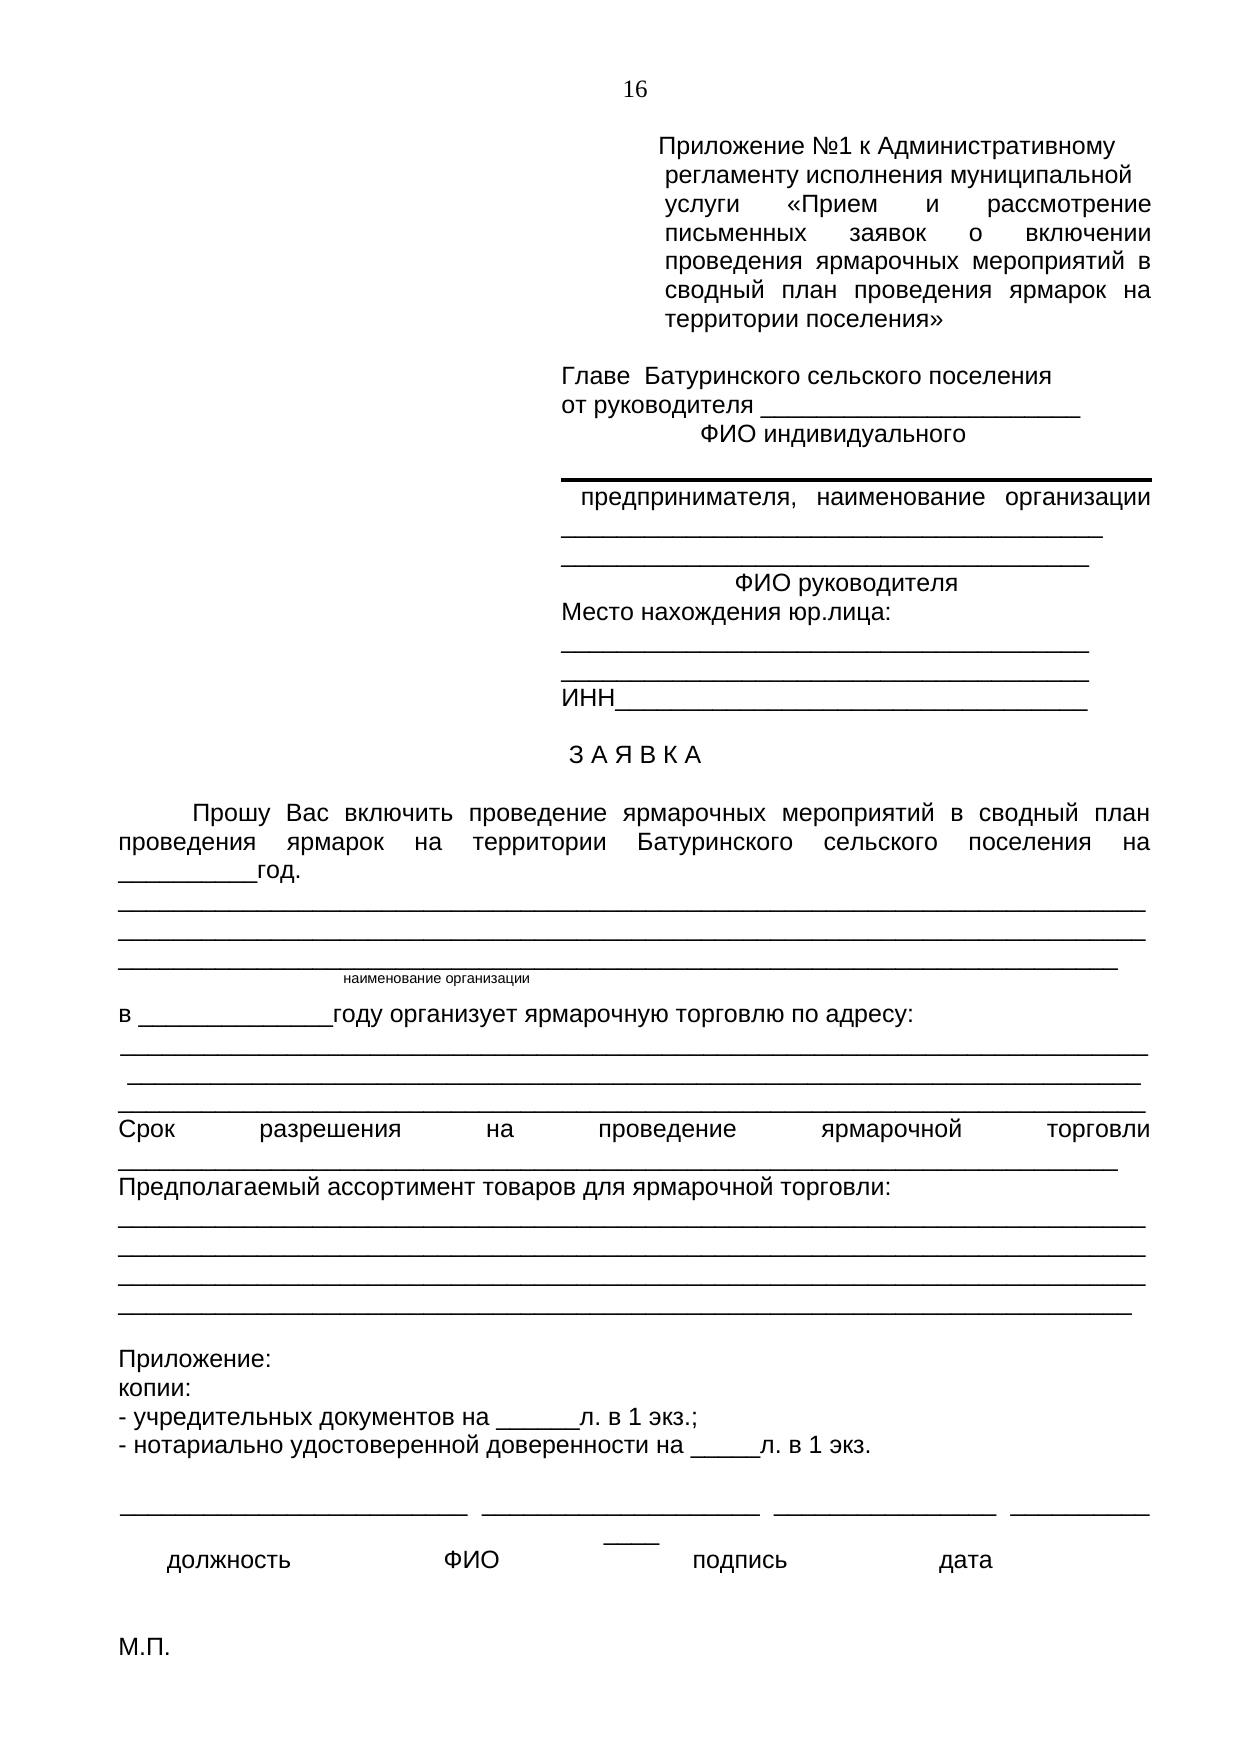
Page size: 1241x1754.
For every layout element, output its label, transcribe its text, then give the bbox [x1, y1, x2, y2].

text Прошу Вас включить проведение ярмарочных мероприятий в сводный план проведения ярмарок на территории Батуринского сельского поселения на __________год. ____________________________________________________________________________________________________________________________________________________________________________________________________________________________ [118, 798, 1152, 970]
text Главе Батуринского сельского поселения [561, 361, 1152, 390]
text Приложение: [118, 1344, 1152, 1373]
text ______________________________________ [561, 654, 1152, 683]
text - нотариально удостоверенной доверенности на _____л. в 1 экз. [118, 1430, 1152, 1459]
text предпринимателя, наименование организации _______________________________________ [561, 482, 1152, 539]
text Предполагаемый ассортимент товаров для ярмарочной торговли: [118, 1172, 1152, 1200]
text ______________________________________ [561, 539, 1152, 568]
text регламенту исполнения муниципальной [664, 160, 1152, 189]
text Место нахождения юр.лица: [561, 597, 1152, 625]
text М.П. [118, 1632, 1152, 1660]
text копии: [118, 1373, 1152, 1402]
text ___________________________________________________________________________________________________________________________________________________ [118, 1028, 1152, 1085]
text ФИО руководителя [561, 568, 1152, 597]
text Срок разрешения на проведение ярмарочной торговли ________________________________________________________________________ [118, 1114, 1152, 1172]
text услуги «Прием и рассмотрение письменных заявок о включении проведения ярмарочных мероприятий в сводный план проведения ярмарок на территории поселения» [664, 189, 1152, 333]
text должность ФИО подпись дата [118, 1545, 1152, 1574]
text ФИО индивидуального [561, 419, 1152, 448]
text Приложение №1 к Административному [568, 131, 1152, 160]
text _________________________ ____________________ ________________ ______________ [118, 1488, 1152, 1545]
text наименование организации [118, 970, 1152, 999]
text от руководителя _______________________ [561, 390, 1152, 419]
text ИНН__________________________________ [561, 683, 1152, 712]
text __________________________________________________________________________ [118, 1085, 1152, 1114]
text З А Я В К А [118, 740, 1152, 769]
text в ______________году организует ярмарочную торговлю по адресу: [118, 999, 1152, 1028]
text ______________________________________ [561, 625, 1152, 654]
text - учредительных документов на ______л. в 1 экз.; [118, 1402, 1152, 1430]
text _______________________________________________________________________________________________________________________________________________________________________________________________________________________________________________________________________________________________________ [118, 1200, 1152, 1315]
